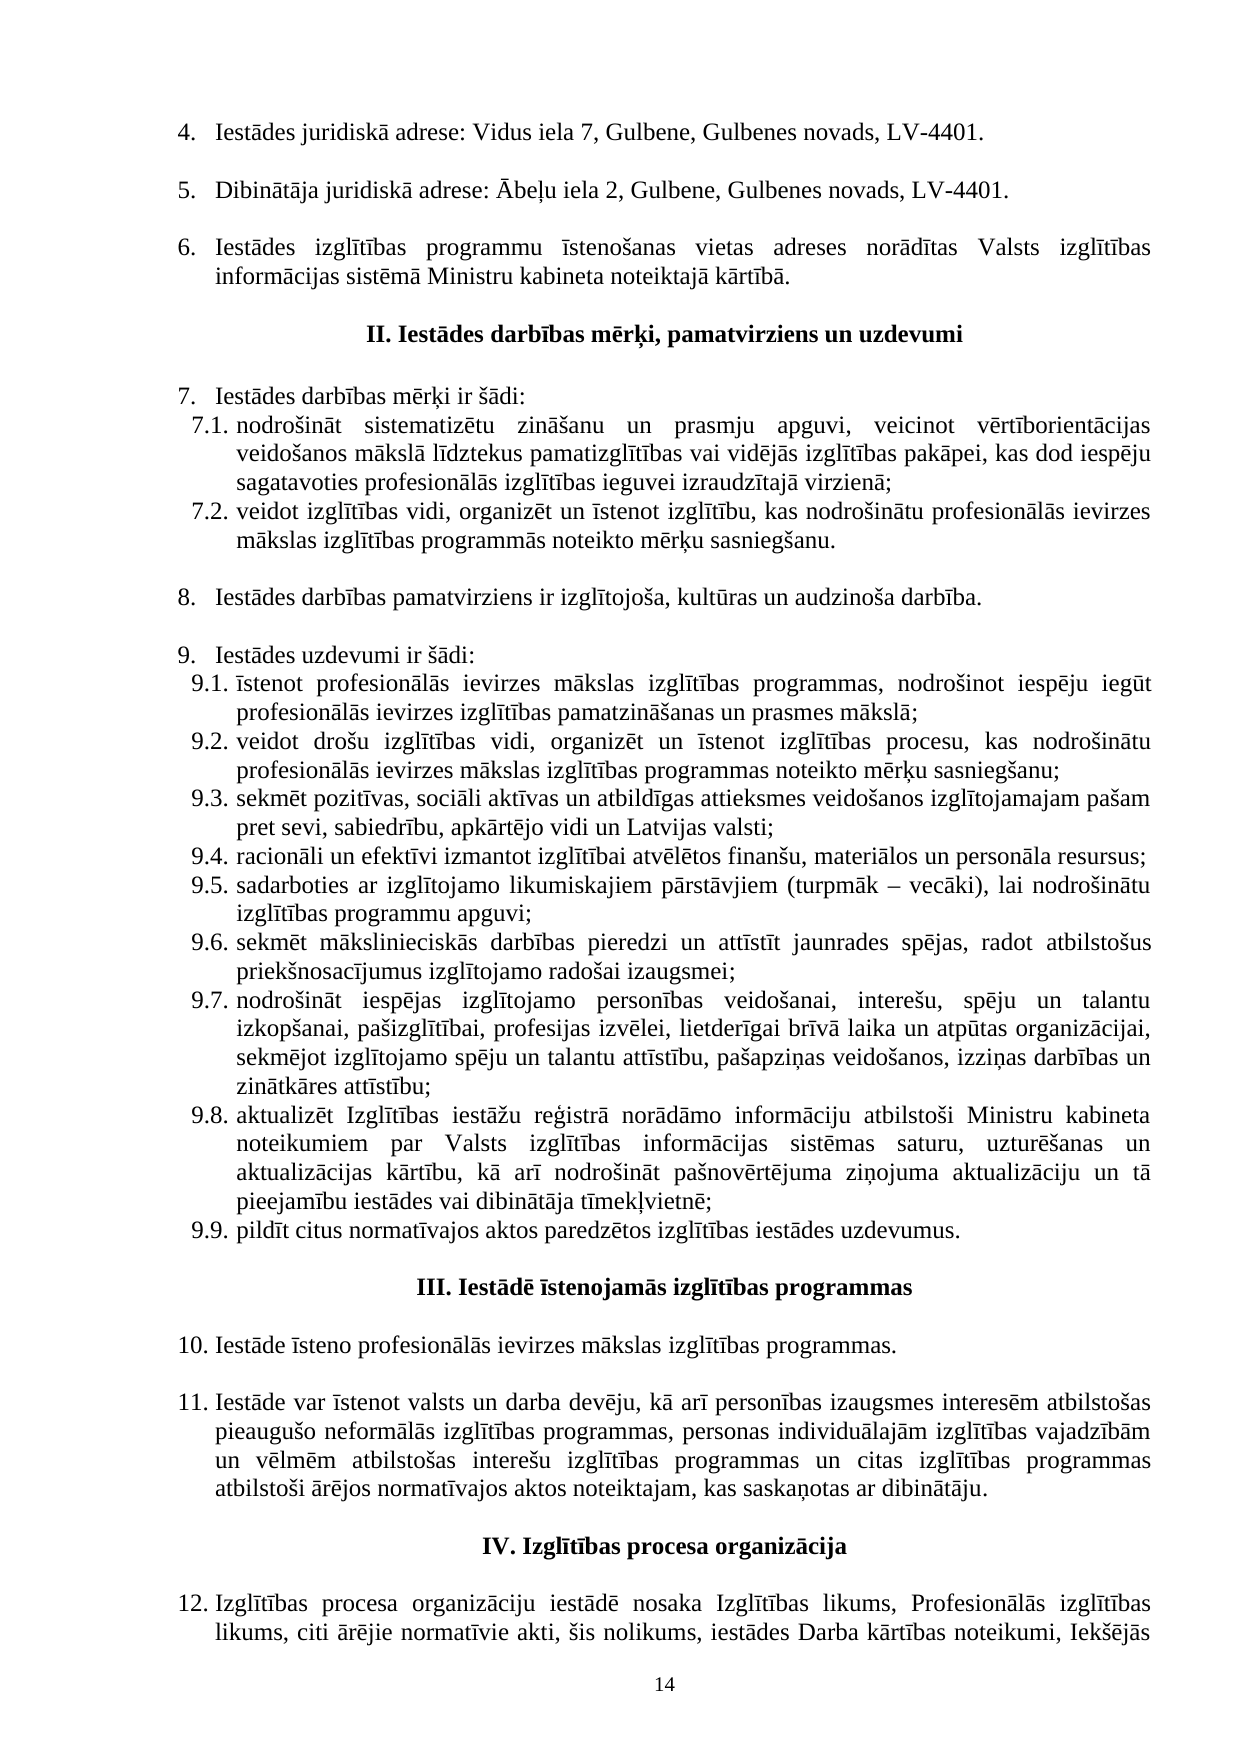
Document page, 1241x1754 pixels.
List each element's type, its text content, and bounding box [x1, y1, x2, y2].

text IV. Izglītības procesa organizācija [177, 1531, 1152, 1560]
list sadarboties ar izglītojamo likumiskajiem pārstāvjiem (turpmāk – vecāki), lai nodrošinātu izglītības programmu apguvi; [191, 870, 1152, 927]
list aktualizēt Izglītības iestāžu reģistrā norādāmo informāciju atbilstoši Ministru kabineta noteikumiem par Valsts izglītības informācijas sistēmas saturu, uzturēšanas un aktualizācijas kārtību, kā arī nodrošināt pašnovērtējuma ziņojuma aktualizāciju un tā pieejamību iestādes vai dibinātāja tīmekļvietnē; [191, 1100, 1152, 1215]
list Iestādes juridiskā adrese: Vidus iela 7, Gulbene, Gulbenes novads, LV-4401. [177, 117, 1152, 146]
list Iestādes darbības pamatvirziens ir izglītojoša, kultūras un audzinoša darbība. [177, 582, 1152, 611]
list Iestāde var īstenot valsts un darba devēju, kā arī personības izaugsmes interesēm atbilstošas pieaugušo neformālās izglītības programmas, personas individuālajām izglītības vajadzībām un vēlmēm atbilstošas interešu izglītības programmas un citas izglītības programmas atbilstoši ārējos normatīvajos aktos noteiktajam, kas saskaņotas ar dibinātāju. [177, 1387, 1152, 1502]
list īstenot profesionālās ievirzes mākslas izglītības programmas, nodrošinot iespēju iegūt profesionālās ievirzes izglītības pamatzināšanas un prasmes mākslā; [191, 668, 1152, 726]
list pildīt citus normatīvajos aktos paredzētos izglītības iestādes uzdevumus. [191, 1215, 1152, 1243]
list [177, 1588, 1152, 1646]
list nodrošināt iespējas izglītojamo personības veidošanai, interešu, spēju un talantu izkopšanai, pašizglītībai, profesijas izvēlei, lietderīgai brīvā laika un atpūtas organizācijai, sekmējot izglītojamo spēju un talantu attīstību, pašapziņas veidošanos, izziņas darbības un zinātkāres attīstību; [191, 985, 1152, 1100]
text III. Iestādē īstenojamās izglītības programmas [177, 1272, 1152, 1301]
list Iestādes izglītības programmu īstenošanas vietas adreses norādītas Valsts izglītības informācijas sistēmā Ministru kabineta noteiktajā kārtībā. [177, 232, 1152, 290]
list Iestāde īsteno profesionālās ievirzes mākslas izglītības programmas. [177, 1330, 1152, 1358]
list Dibinātāja juridiskā adrese: Ābeļu iela 2, Gulbene, Gulbenes novads, LV-4401. [177, 175, 1152, 204]
list veidot drošu izglītības vidi, organizēt un īstenot izglītības procesu, kas nodrošinātu profesionālās ievirzes mākslas izglītības programmas noteikto mērķu sasniegšanu; [191, 726, 1152, 783]
list sekmēt mākslinieciskās darbības pieredzi un attīstīt jaunrades spējas, radot atbilstošus priekšnosacījumus izglītojamo radošai izaugsmei; [191, 927, 1152, 985]
list sekmēt pozitīvas, sociāli aktīvas un atbildīgas attieksmes veidošanos izglītojamajam pašam pret sevi, sabiedrību, apkārtējo vidi un Latvijas valsti; [191, 783, 1152, 841]
list Iestādes darbības mērķi ir šādi: [177, 381, 1152, 410]
list racionāli un efektīvi izmantot izglītībai atvēlētos finanšu, materiālos un personāla resursus; [191, 841, 1152, 870]
text II. Iestādes darbības mērķi, pamatvirziens un uzdevumi [177, 319, 1152, 347]
list Iestādes uzdevumi ir šādi: [177, 640, 1152, 668]
list nodrošināt sistematizētu zināšanu un prasmju apguvi, veicinot vērtīborientācijas veidošanos mākslā līdztekus pamatizglītības vai vidējās izglītības pakāpei, kas dod iespēju sagatavoties profesionālās izglītības ieguvei izraudzītajā virzienā; [191, 410, 1152, 496]
list veidot izglītības vidi, organizēt un īstenot izglītību, kas nodrošinātu profesionālās ievirzes mākslas izglītības programmās noteikto mērķu sasniegšanu. [191, 496, 1152, 553]
